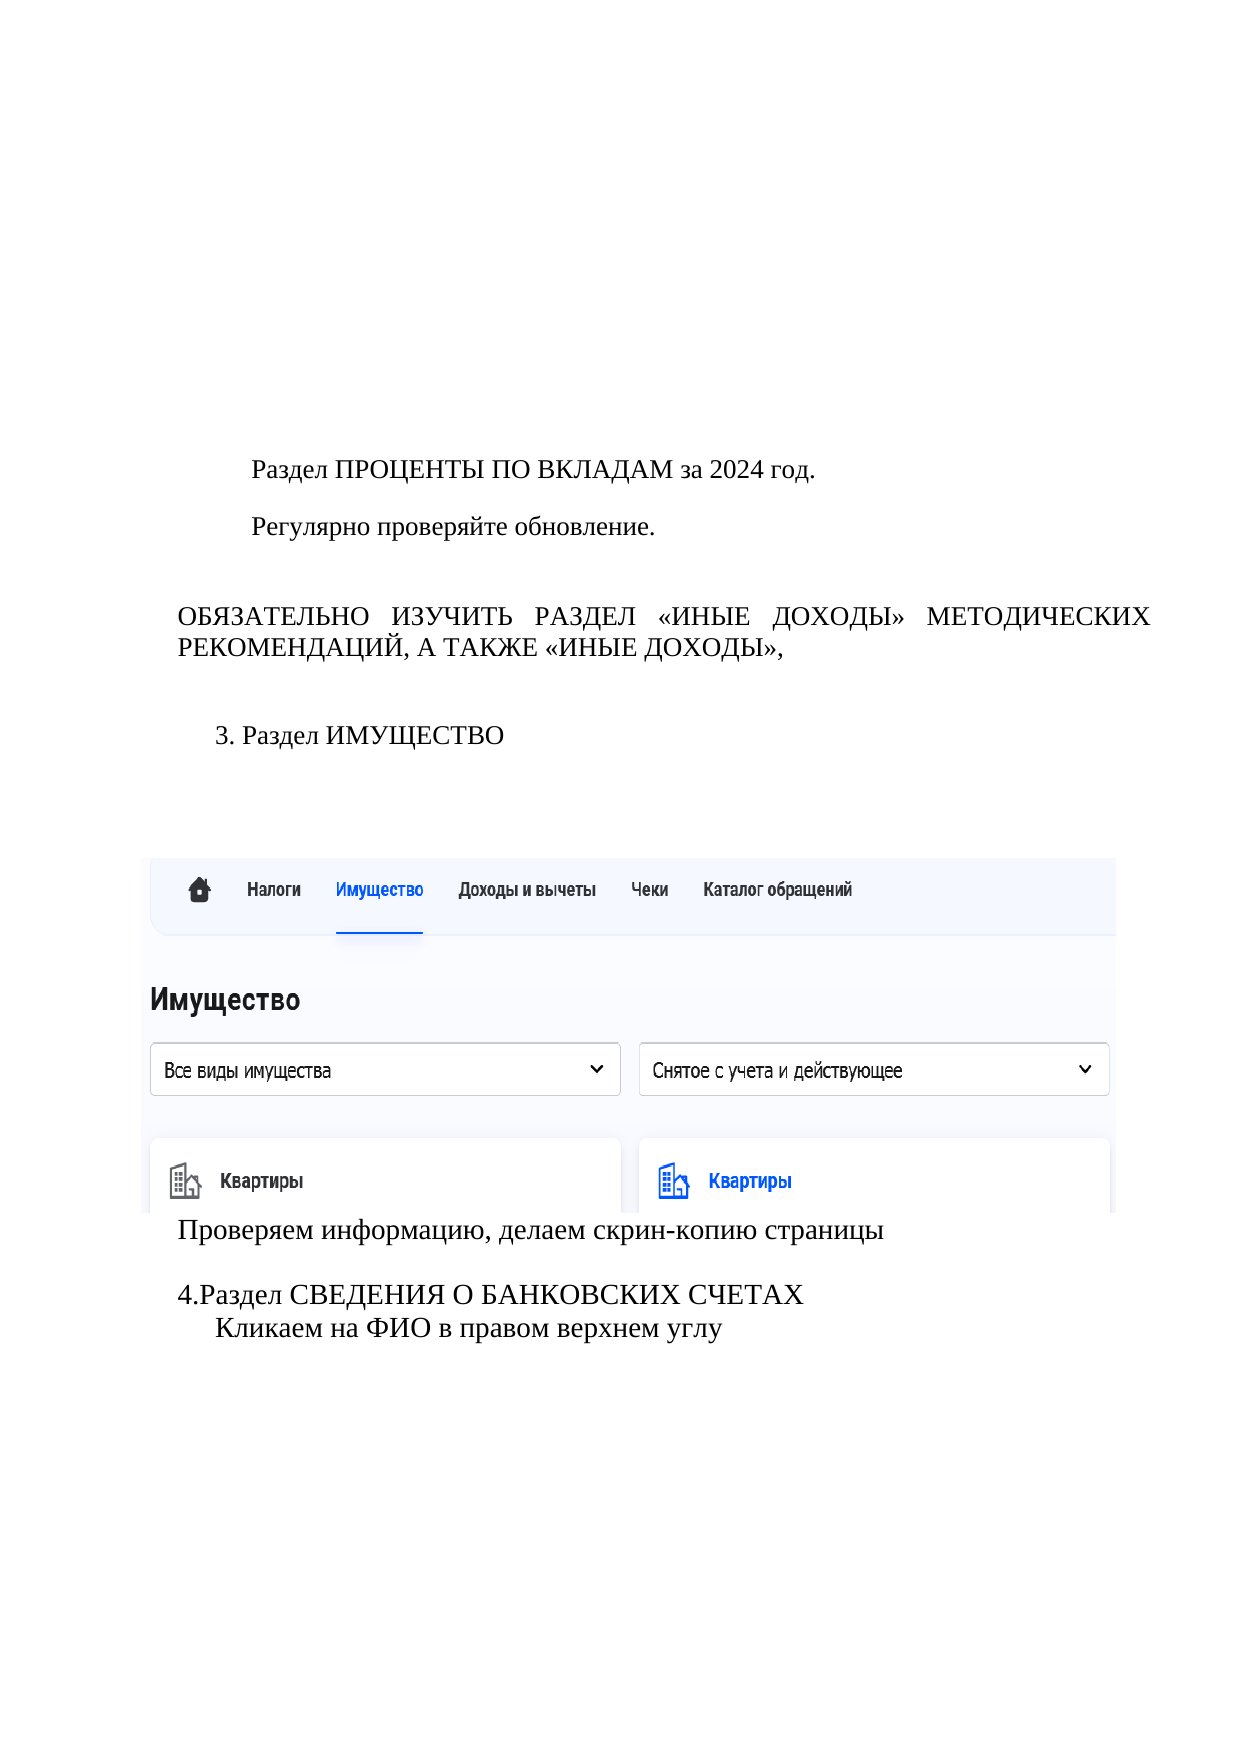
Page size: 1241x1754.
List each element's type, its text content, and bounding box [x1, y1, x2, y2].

text Раздел ПРОЦЕНТЫ ПО ВКЛАДАМ за 2024 год. [177, 453, 1152, 485]
list 3. Раздел ИМУЩЕСТВО [215, 719, 1152, 750]
text ОБЯЗАТЕЛЬНО ИЗУЧИТЬ РАЗДЕЛ «ИНЫЕ ДОХОДЫ» МЕТОДИЧЕСКИХ РЕКОМЕНДАЦИЙ, А ТАКЖЕ «ИНЫЕ ДОХОДЫ», [177, 600, 1152, 662]
text Кликаем на ФИО в правом верхнем углу [177, 1310, 1152, 1344]
text 4.Раздел СВЕДЕНИЯ О БАНКОВСКИХ СЧЕТАХ [177, 1277, 1152, 1310]
picture [141, 858, 1117, 1213]
text Регулярно проверяйте обновление. [177, 510, 1152, 541]
